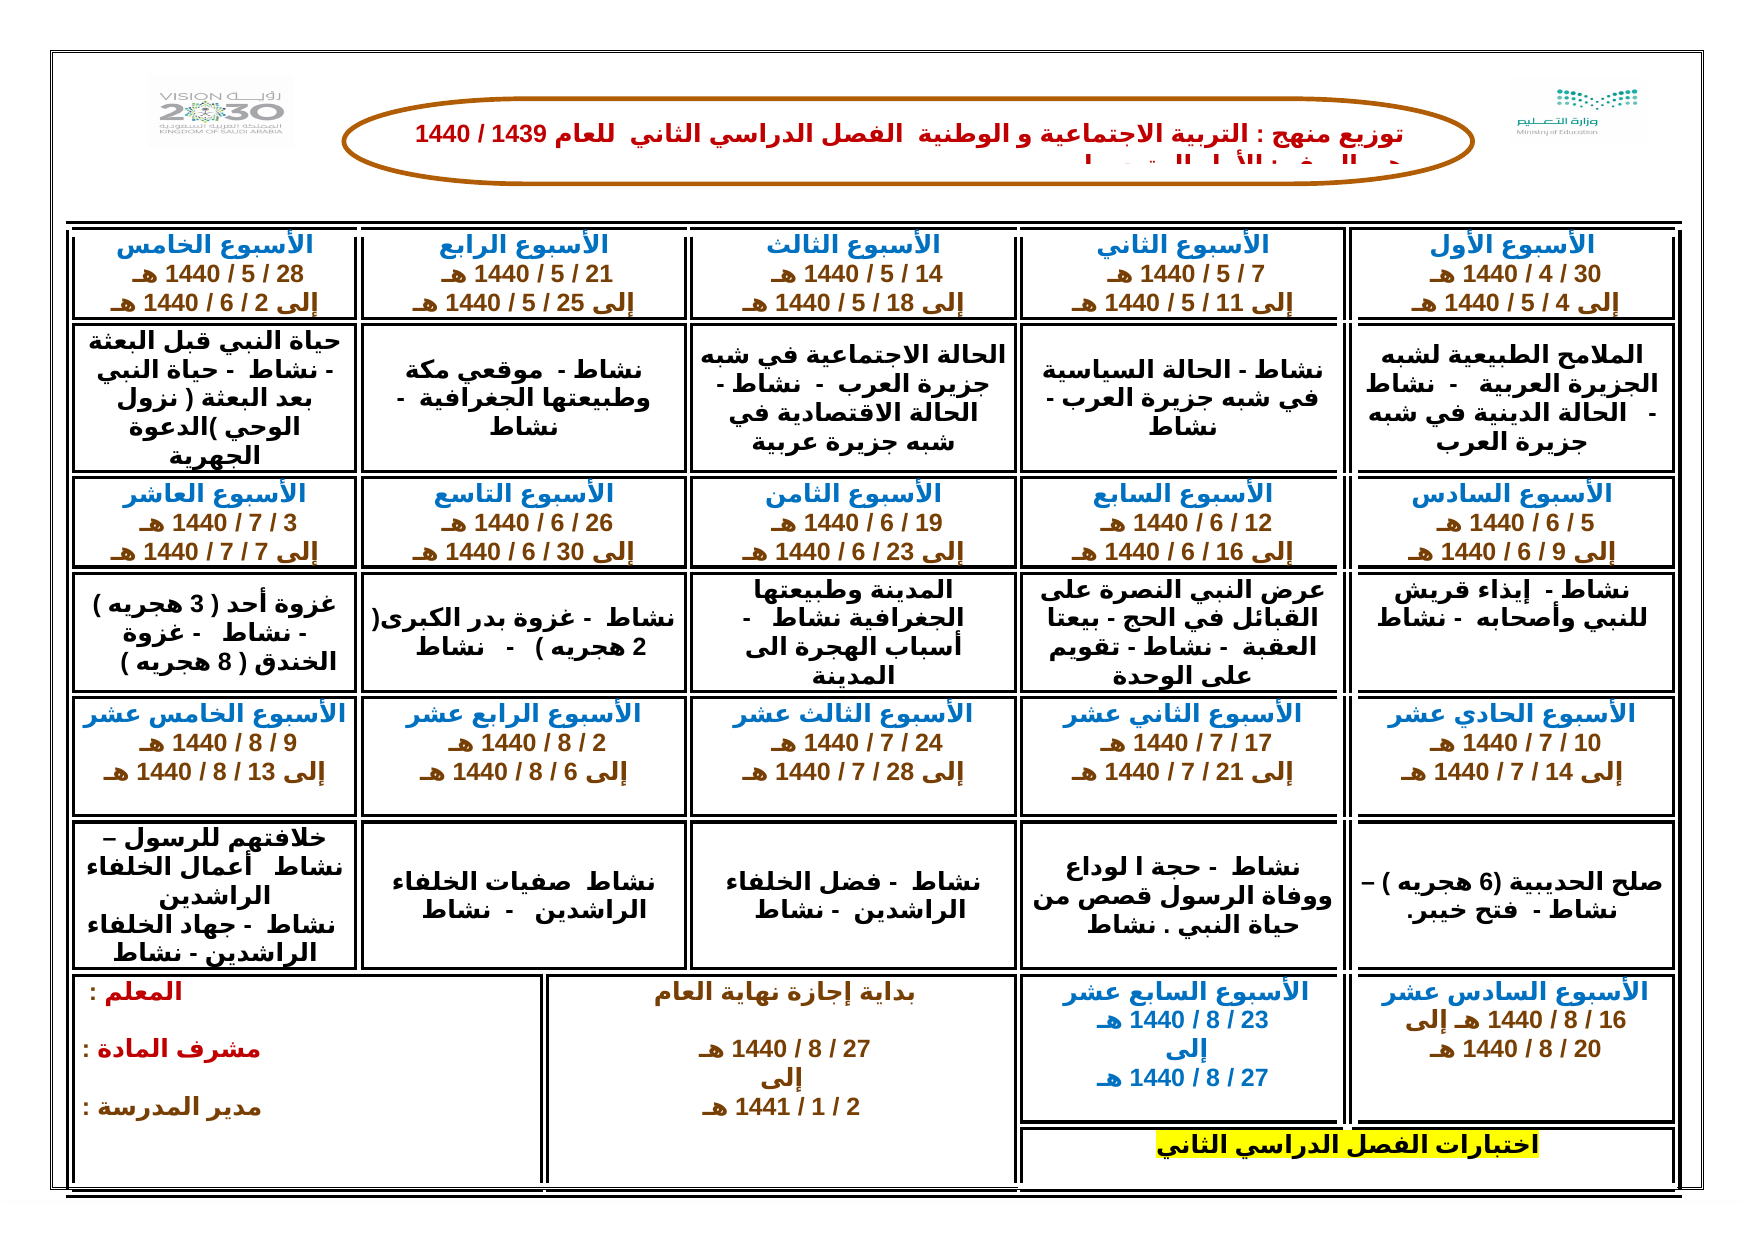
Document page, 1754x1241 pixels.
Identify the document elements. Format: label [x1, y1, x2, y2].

picture [148, 75, 294, 148]
picture [1508, 77, 1647, 142]
